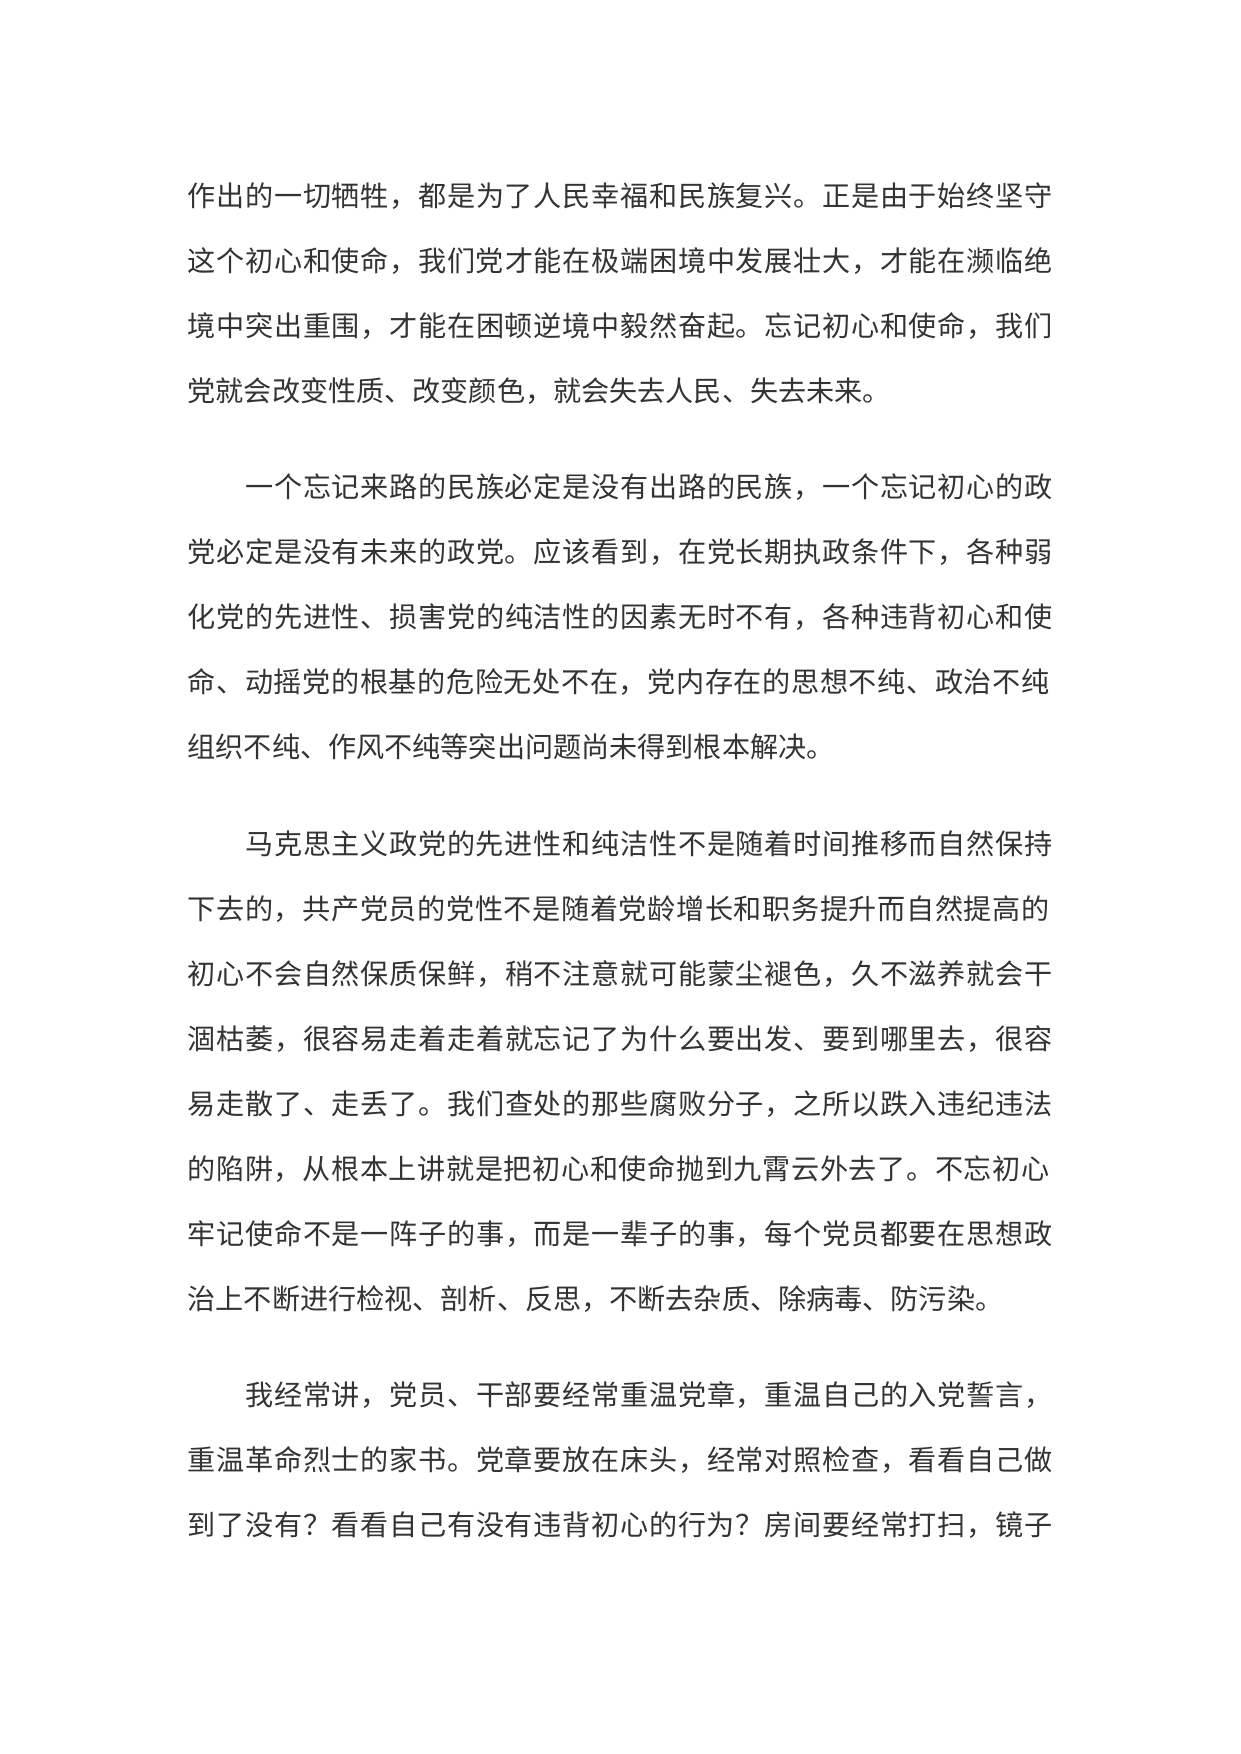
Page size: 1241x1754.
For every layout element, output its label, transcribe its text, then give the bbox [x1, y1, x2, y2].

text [187, 162, 1053, 422]
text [187, 1361, 1053, 1556]
text 一个忘记来路的民族必定是没有出路的民族，一个忘记初心的政党必定是没有未来的政党。应该看到，在党长期执政条件下，各种弱化党的先进性、损害党的纯洁性的因素无时不有，各种违背初心和使命、动摇党的根基的危险无处不在，党内存在的思想不纯、政治不纯、组织不纯、作风不纯等突出问题尚未得到根本解决。 [187, 453, 1053, 778]
text 马克思主义政党的先进性和纯洁性不是随着时间推移而自然保持下去的，共产党员的党性不是随着党龄增长和职务提升而自然提高的。初心不会自然保质保鲜，稍不注意就可能蒙尘褪色，久不滋养就会干涸枯萎，很容易走着走着就忘记了为什么要出发、要到哪里去，很容易走散了、走丢了。我们查处的那些腐败分子，之所以跌入违纪违法的陷阱，从根本上讲就是把初心和使命抛到九霄云外去了。不忘初心、牢记使命不是一阵子的事，而是一辈子的事，每个党员都要在思想政治上不断进行检视、剖析、反思，不断去杂质、除病毒、防污染。 [187, 809, 1053, 1329]
